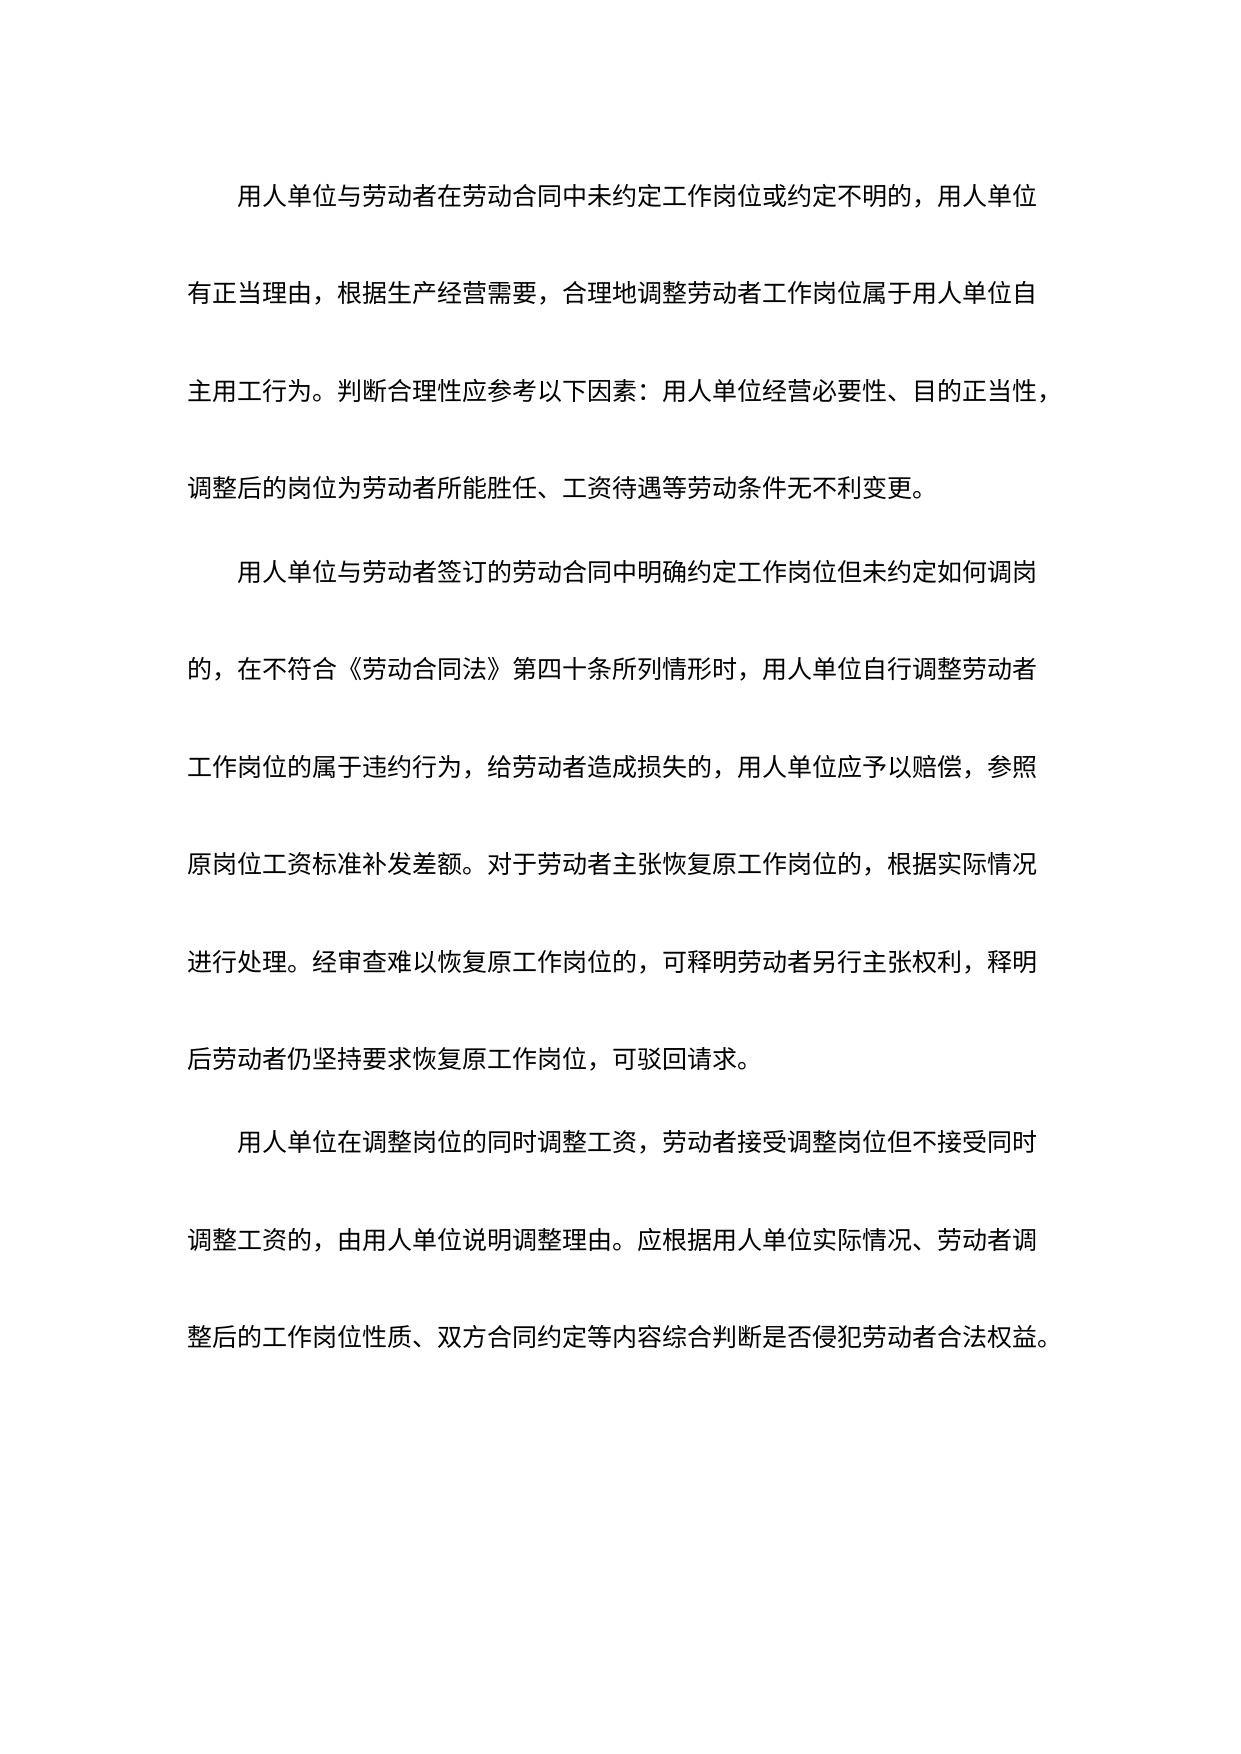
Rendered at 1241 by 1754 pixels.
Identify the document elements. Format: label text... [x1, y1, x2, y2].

text 用人单位在调整岗位的同时调整工资，劳动者接受调整岗位但不接受同时调整工资的，由用人单位说明调整理由。应根据用人单位实际情况、劳动者调整后的工作岗位性质、双方合同约定等内容综合判断是否侵犯劳动者合法权益。 [187, 1108, 1053, 1368]
text 用人单位与劳动者在劳动合同中未约定工作岗位或约定不明的，用人单位有正当理由，根据生产经营需要，合理地调整劳动者工作岗位属于用人单位自主用工行为。判断合理性应参考以下因素：用人单位经营必要性、目的正当性，调整后的岗位为劳动者所能胜任、工资待遇等劳动条件无不利变更。 [187, 162, 1053, 519]
text 用人单位与劳动者签订的劳动合同中明确约定工作岗位但未约定如何调岗的，在不符合《劳动合同法》第四十条所列情形时，用人单位自行调整劳动者工作岗位的属于违约行为，给劳动者造成损失的，用人单位应予以赔偿，参照原岗位工资标准补发差额。对于劳动者主张恢复原工作岗位的，根据实际情况进行处理。经审查难以恢复原工作岗位的，可释明劳动者另行主张权利，释明后劳动者仍坚持要求恢复原工作岗位，可驳回请求。 [187, 538, 1053, 1090]
